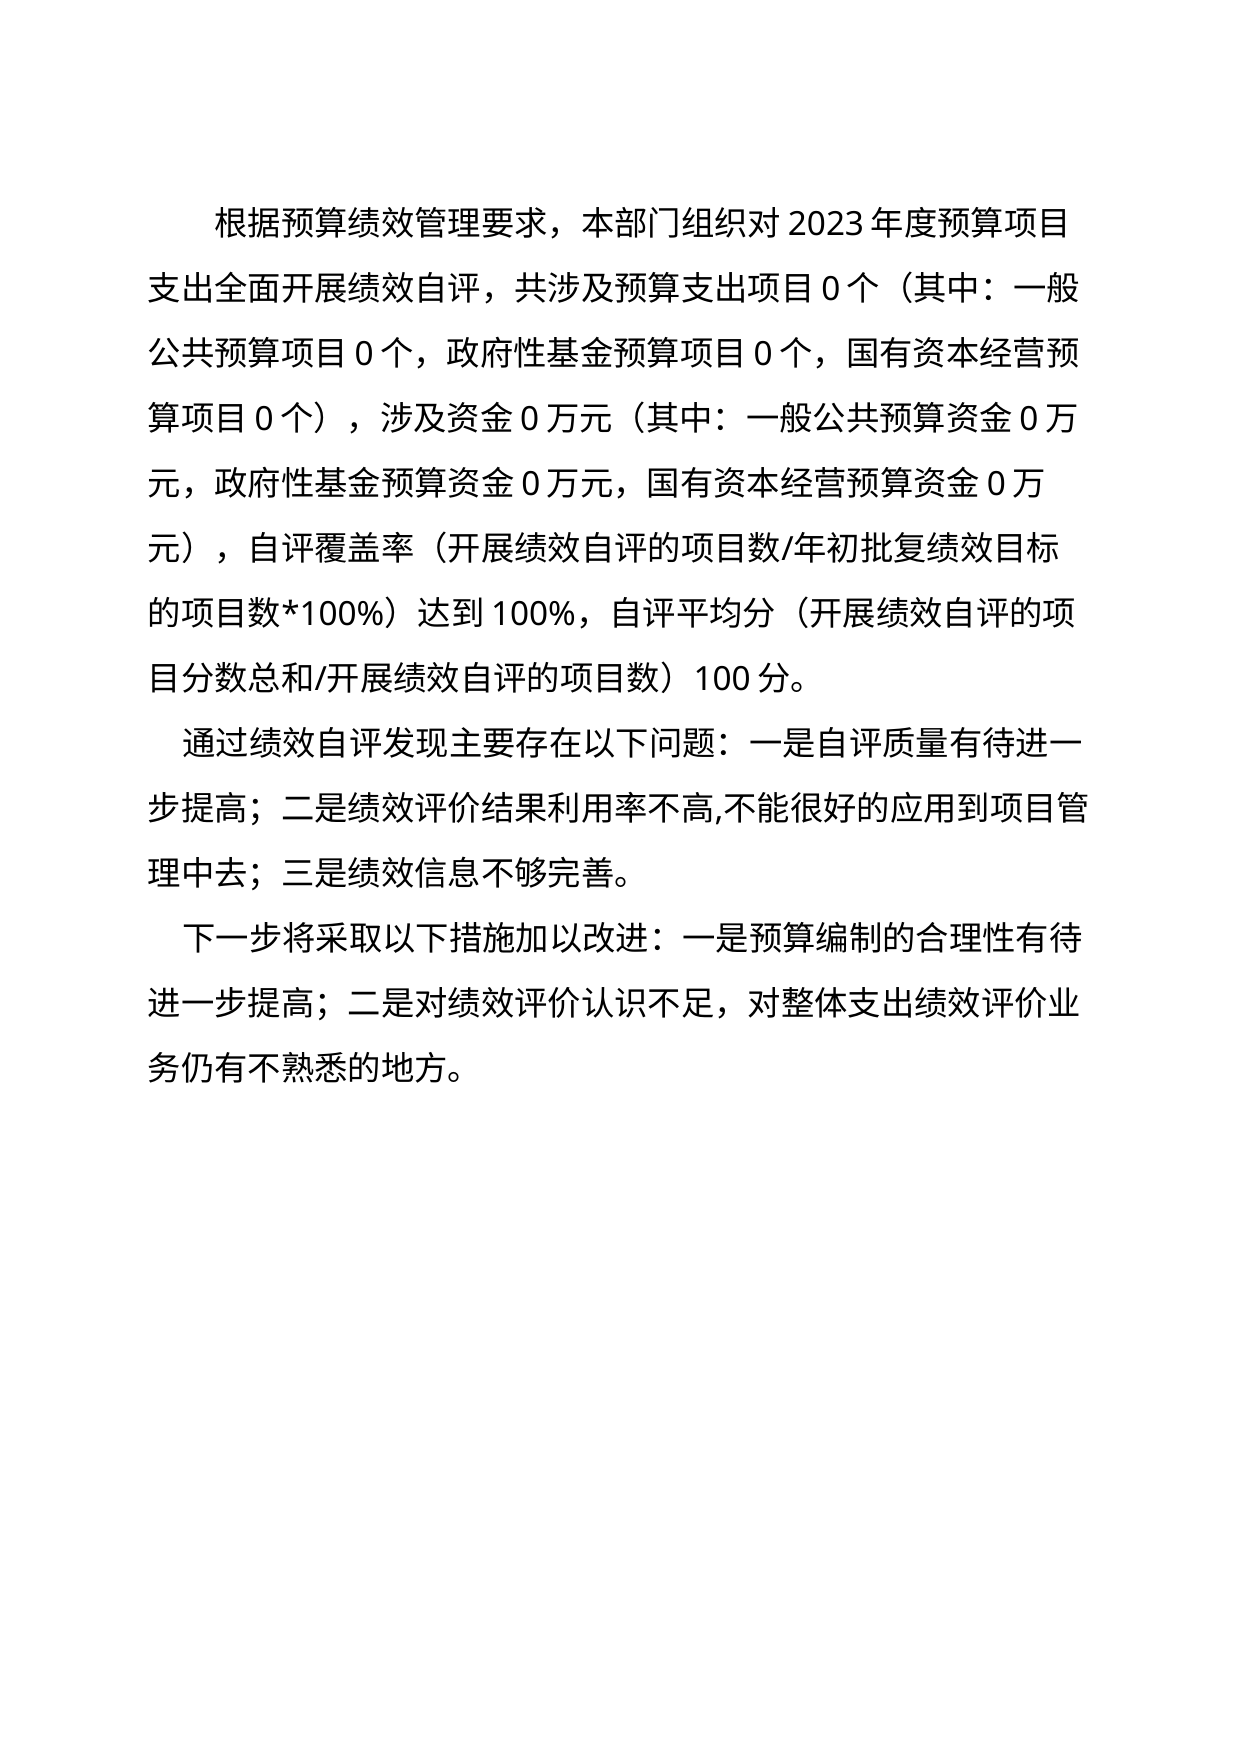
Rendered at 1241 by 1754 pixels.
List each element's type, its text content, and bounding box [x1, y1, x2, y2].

text 根据预算绩效管理要求，本部门组织对2023年度预算项目支出全面开展绩效自评，共涉及预算支出项目0个（其中：一般公共预算项目0个，政府性基金预算项目0个，国有资本经营预算项目0个），涉及资金0万元（其中：一般公共预算资金0万元，政府性基金预算资金0万元，国有资本经营预算资金0万元），自评覆盖率（开展绩效自评的项目数/年初批复绩效目标的项目数*100%）达到100%，自评平均分（开展绩效自评的项目分数总和/开展绩效自评的项目数）100分。 通过绩效自评发现主要存在以下问题：一是自评质量有待进一步提高；二是绩效评价结果利用率不高,不能很好的应用到项目管理中去；三是绩效信息不够完善。 下一步将采取以下措施加以改进：一是预算编制的合理性有待进一步提高；二是对绩效评价认识不足，对整体支出绩效评价业务仍有不熟悉的地方。 [148, 188, 1093, 1098]
